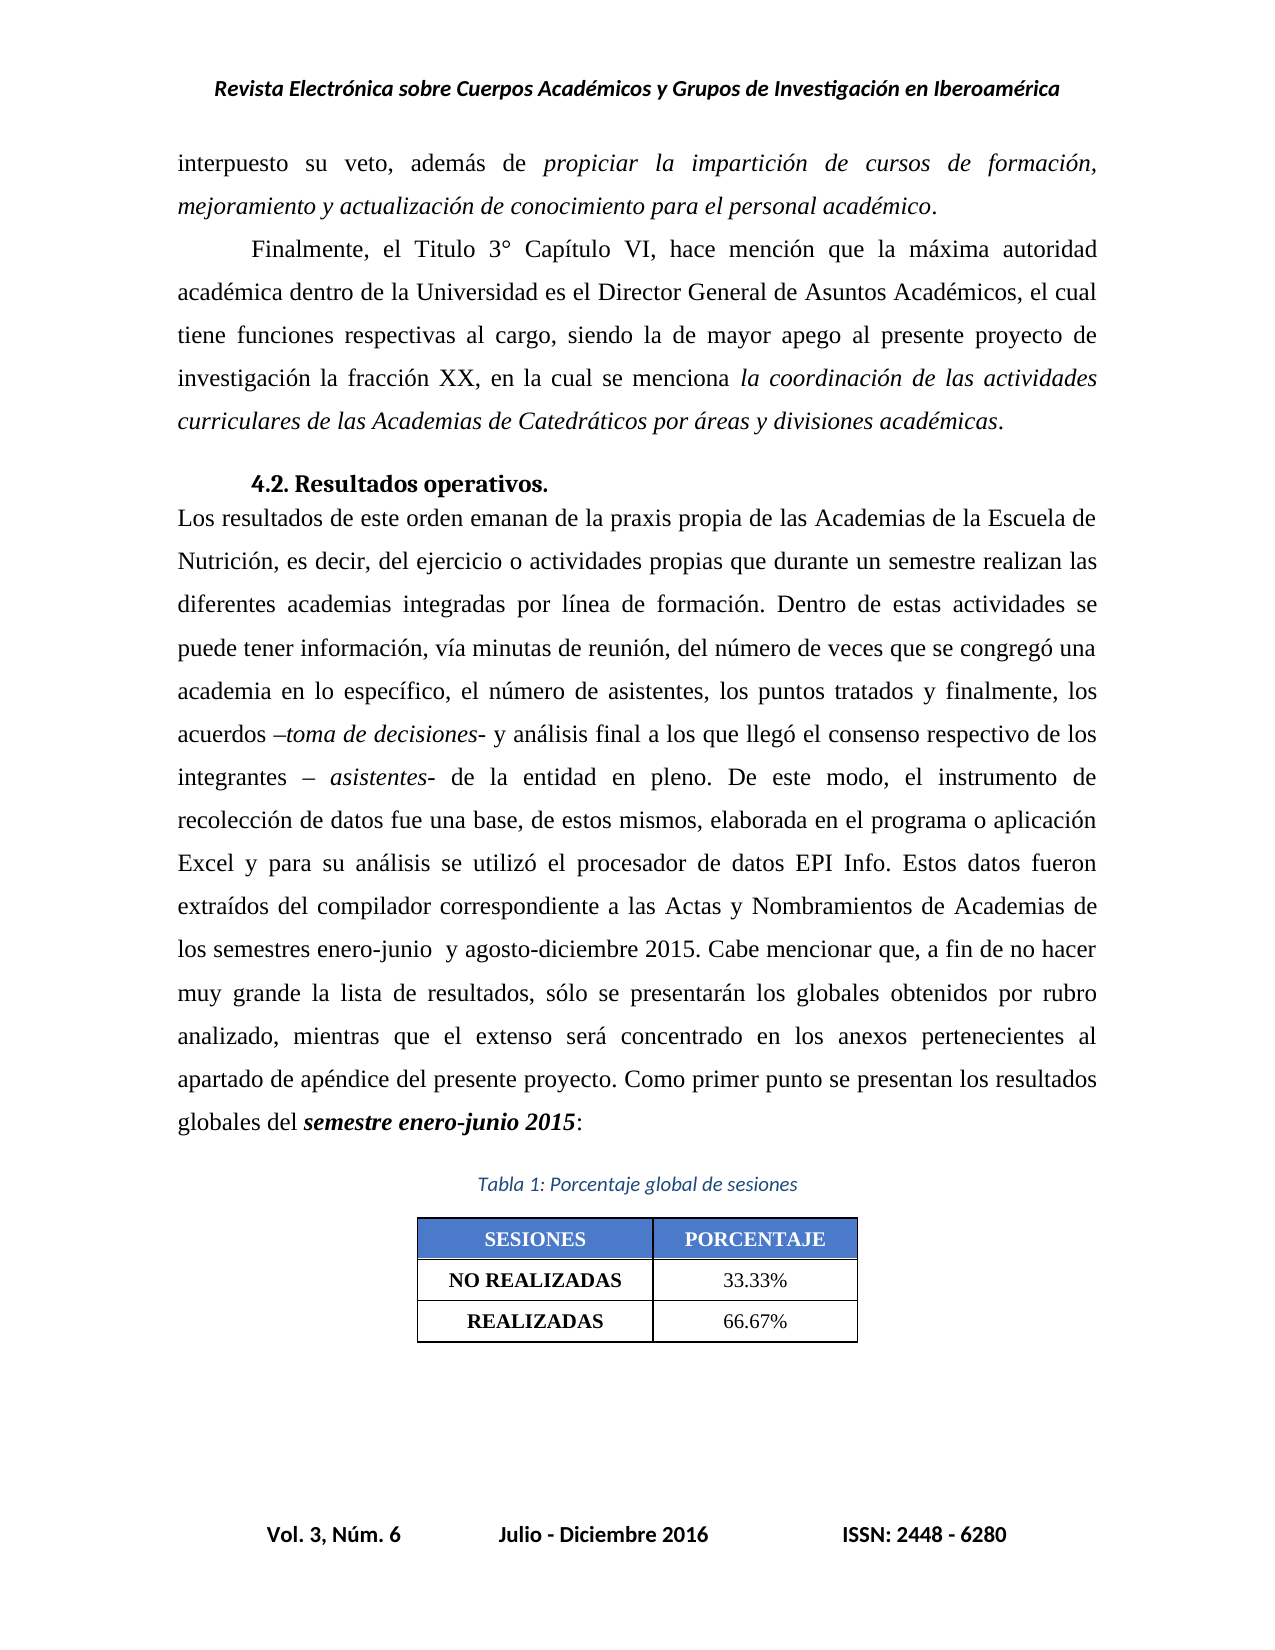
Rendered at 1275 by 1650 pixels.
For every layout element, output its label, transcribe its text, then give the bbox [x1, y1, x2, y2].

subtitle 4.2. Resultados operativos. [177, 470, 1098, 499]
table_cell 33.33% [654, 1260, 857, 1300]
table_cell 66.67% [654, 1301, 857, 1341]
table_cell REALIZADAS [418, 1301, 652, 1341]
text Tabla 1: Porcentaje global de sesiones [177, 1171, 1098, 1196]
table_header SESIONES [418, 1219, 652, 1258]
text Finalmente, el Titulo 3° Capítulo VI, hace mención que la máxima autoridad académica dentro de la Universidad es el Director General de Asuntos Académicos, el cual tiene funciones respectivas al cargo, siendo la de mayor apego al presente proyecto de investigación la fracción XX, en la cual se menciona la coordinación de las actividades curriculares de las Academias de Catedráticos por áreas y divisiones académicas. [177, 234, 1098, 435]
table_cell NO REALIZADAS [418, 1260, 652, 1300]
text Los resultados de este orden emanan de la praxis propia de las Academias de la Escuela de Nutrición, es decir, del ejercicio o actividades propias que durante un semestre realizan las diferentes academias integradas por línea de formación. Dentro de estas actividades se puede tener información, vía minutas de reunión, del número de veces que se congregó una academia en lo específico, el número de asistentes, los puntos tratados y finalmente, los acuerdos –toma de decisiones- y análisis final a los que llegó el consenso respectivo de los integrantes – asistentes- de la entidad en pleno. De este modo, el instrumento de recolección de datos fue una base, de estos mismos, elaborada en el programa o aplicación Excel y para su análisis se utilizó el procesador de datos EPI Info. Estos datos fueron extraídos del compilador correspondiente a las Actas y Nombramientos de Academias de los semestres enero-junio y agosto-diciembre 2015. Cabe mencionar que, a fin de no hacer muy grande la lista de resultados, sólo se presentarán los globales obtenidos por rubro analizado, mientras que el extenso será concentrado en los anexos pertenecientes al apartado de apéndice del presente proyecto. Como primer punto se presentan los resultados globales del semestre enero-junio 2015: [177, 503, 1098, 1136]
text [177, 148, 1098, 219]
table_header PORCENTAJE [654, 1219, 857, 1258]
